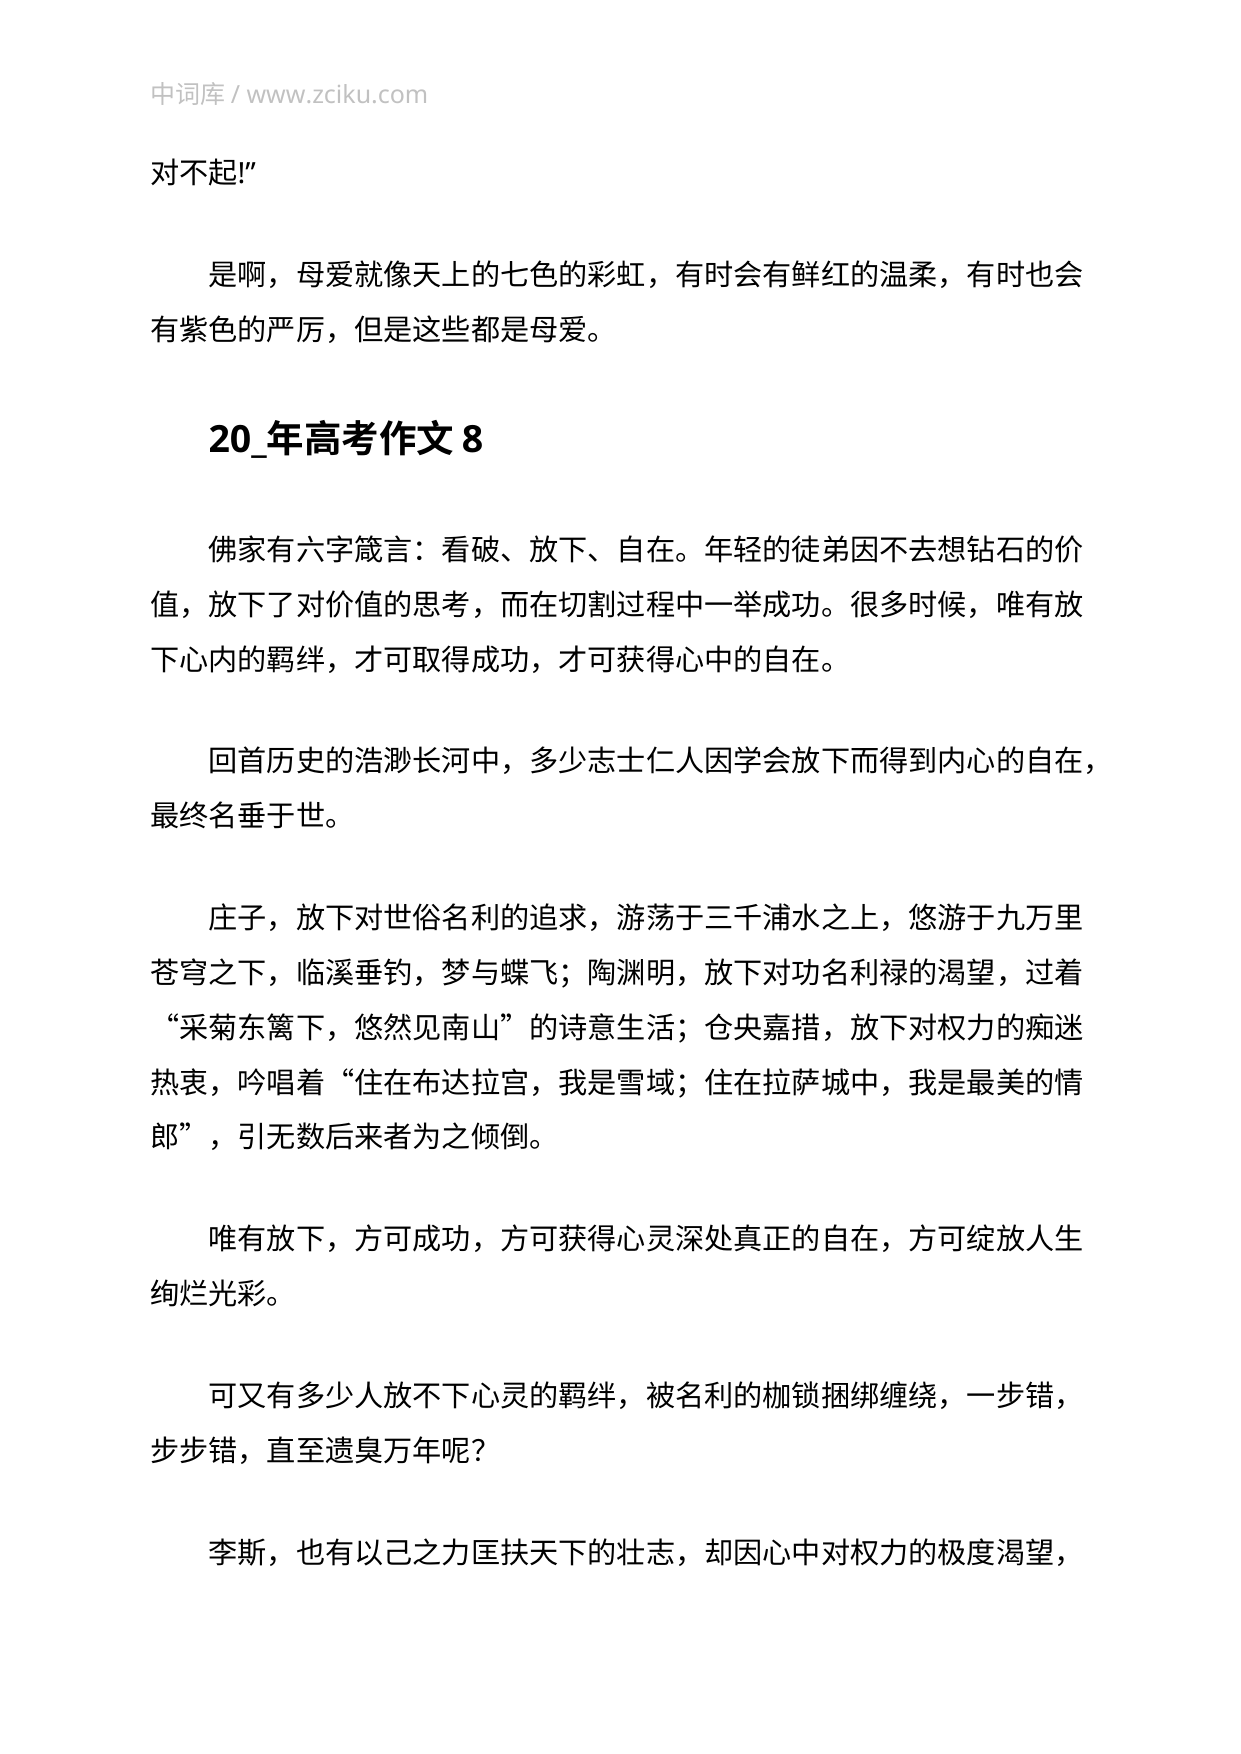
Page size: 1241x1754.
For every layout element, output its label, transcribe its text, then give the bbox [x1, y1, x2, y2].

text 回首历史的浩渺长河中，多少志士仁人因学会放下而得到内心的自在，最终名垂于世。 [150, 738, 1090, 835]
text 20_年高考作文8 [150, 409, 1090, 463]
text 是啊，母爱就像天上的七色的彩虹，有时会有鲜红的温柔，有时也会有紫色的严厉，但是这些都是母爱。 [150, 252, 1090, 349]
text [150, 150, 1090, 192]
text 可又有多少人放不下心灵的羁绊，被名利的枷锁捆绑缠绕，一步错，步步错，直至遗臭万年呢？ [150, 1372, 1090, 1470]
text 佛家有六字箴言：看破、放下、自在。年轻的徒弟因不去想钻石的价值，放下了对价值的思考，而在切割过程中一举成功。很多时候，唯有放下心内的羁绊，才可取得成功，才可获得心中的自在。 [150, 526, 1090, 678]
text 庄子，放下对世俗名利的追求，游荡于三千浦水之上，悠游于九万里苍穹之下，临溪垂钓，梦与蝶飞；陶渊明，放下对功名利禄的渴望，过着“采菊东篱下，悠然见南山”的诗意生活；仓央嘉措，放下对权力的痴迷热衷，吟唱着“住在布达拉宫，我是雪域；住在拉萨城中，我是最美的情郎”，引无数后来者为之倾倒。 [150, 894, 1090, 1156]
text 唯有放下，方可成功，方可获得心灵深处真正的自在，方可绽放人生绚烂光彩。 [150, 1216, 1090, 1313]
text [150, 1529, 1090, 1571]
